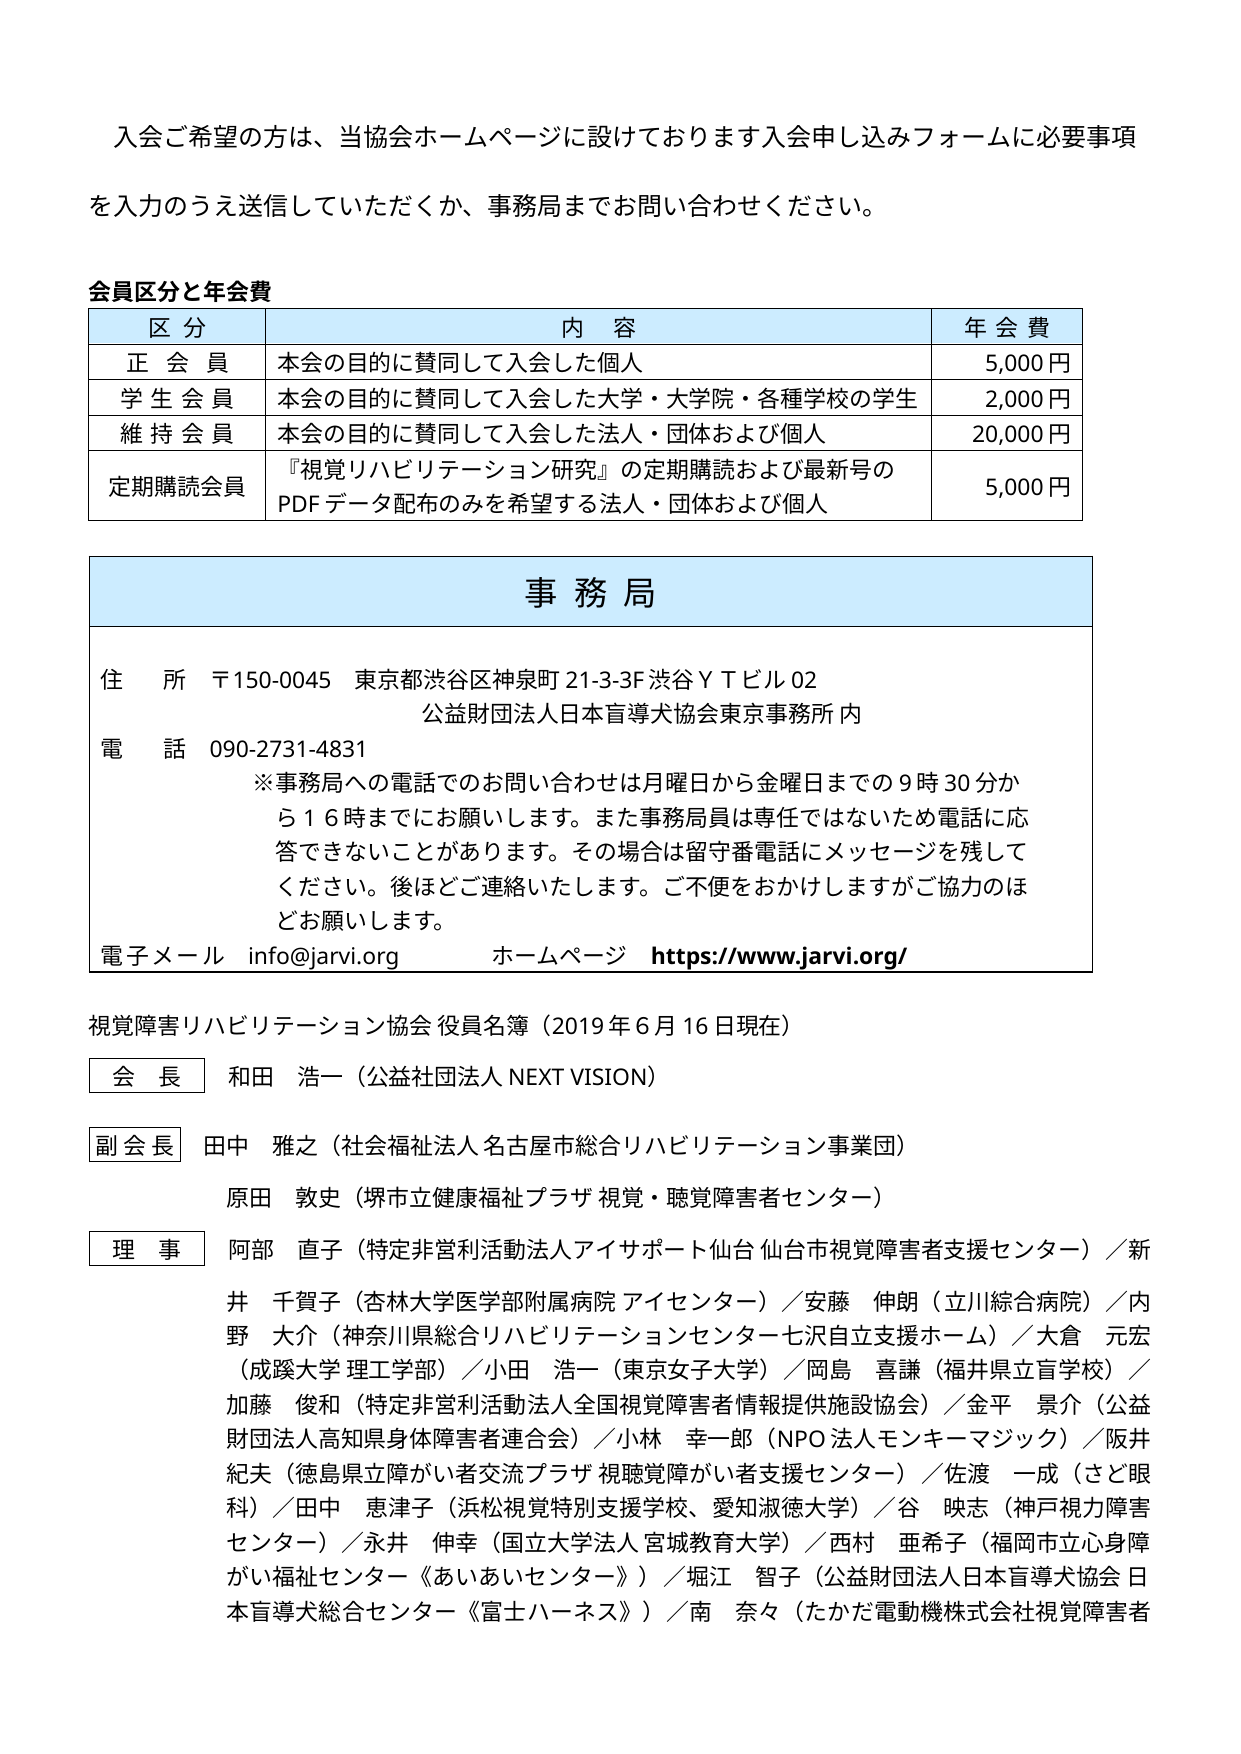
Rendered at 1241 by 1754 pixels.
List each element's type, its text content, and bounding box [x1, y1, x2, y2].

table_header 内容 [266, 309, 931, 343]
text 会員区分と年会費 [89, 273, 1152, 308]
table_header 区分 [89, 309, 265, 343]
text 副 会 長 田中 雅之（社会福祉法人 名古屋市総合リハビリテーション事業団） [89, 1110, 1152, 1179]
table_cell 本会の目的に賛同して入会した個人 [266, 345, 931, 379]
table_header 年会費 [932, 309, 1082, 343]
text 原田 敦史（堺市立健康福祉プラザ 視覚・聴覚障害者センター） [89, 1179, 1152, 1214]
table_cell 維持会員 [89, 416, 265, 450]
table_cell 住所 〒150-0045 東京都渋谷区神泉町21-3-3F渋谷ＹＴビル02 公益財団法人日本盲導犬協会東京事務所 内 電話 090-2731-4831 ※事務局への電話でのお問い合わせは月曜日から金曜日までの9時30分か ら1６時までにお願いします。また事務局員は専任ではないため電話に応 答できないことがあります。その場合は留守番電話にメッセージを残して ください。後ほどご連絡いたします。ご不便をおかけしますがご協力のほ どお願いします。 電子メール info@jarvi.org ホームページ https://www.jarvi.org/ [90, 627, 1092, 971]
table_cell 『視覚リハビリテーション研究』の定期購読および最新号のPDFデータ配布のみを希望する法人・団体および個人 [266, 451, 931, 520]
table_cell 定期購読会員 [89, 451, 265, 520]
text 会 長 和田 浩一（公益社団法人NEXT VISION） [89, 1041, 1152, 1110]
table_cell 20,000円 [932, 416, 1082, 450]
table_cell 本会の目的に賛同して入会した大学・大学院・各種学校の学生 [266, 380, 931, 414]
table_cell 2,000円 [932, 380, 1082, 414]
text 視覚障害リハビリテーション協会 役員名簿（2019年６月16日現在） [89, 1007, 1152, 1041]
table_cell 正会員 [89, 345, 265, 379]
text 入会ご希望の方は、当協会ホームページに設けております入会申し込みフォームに必要事項を入力のうえ送信していただくか、事務局までお問い合わせください。 [89, 101, 1152, 239]
table_cell 本会の目的に賛同して入会した法人・団体および個人 [266, 416, 931, 450]
table_cell 学生会員 [89, 380, 265, 414]
table_header 事務局 [90, 557, 1092, 626]
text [89, 1214, 1152, 1628]
table_cell 5,000円 [932, 345, 1082, 379]
table_cell 5,000円 [932, 451, 1082, 520]
